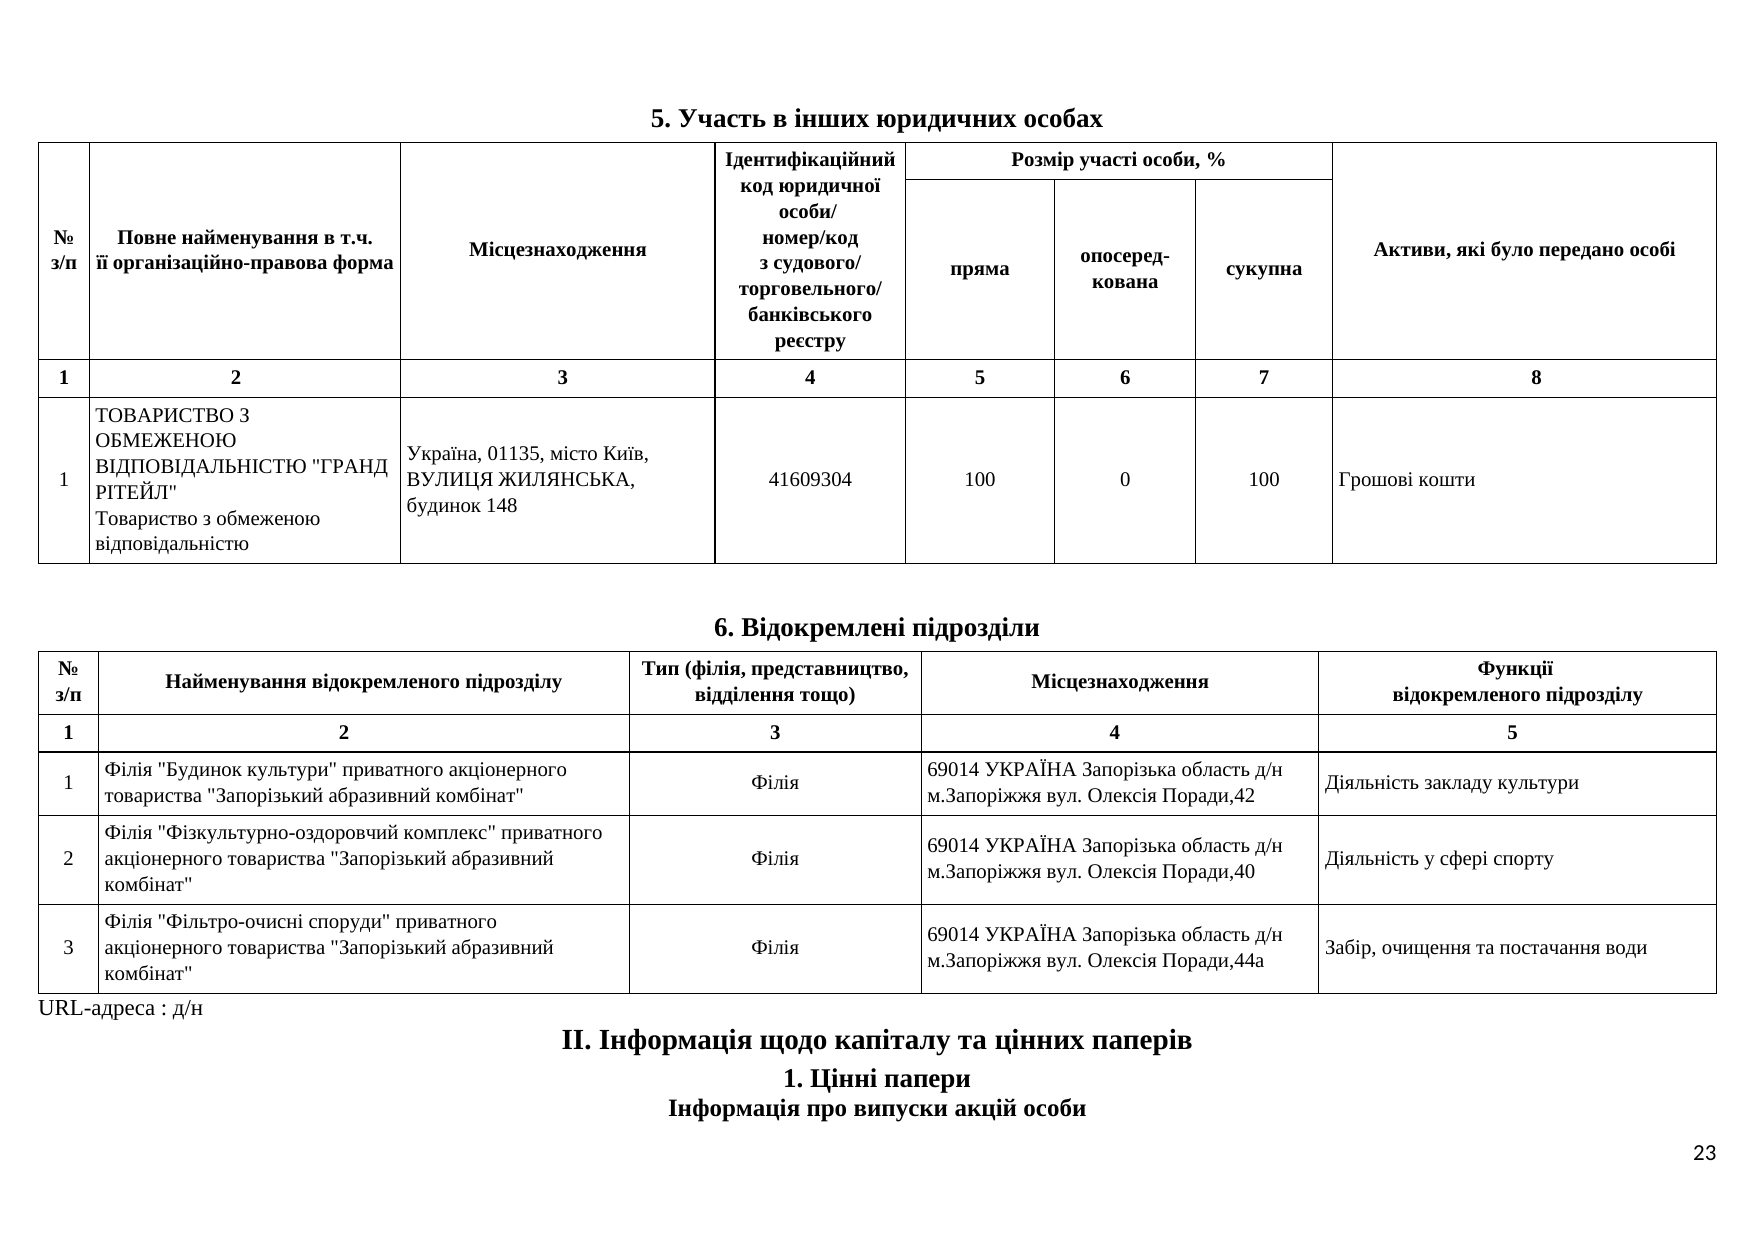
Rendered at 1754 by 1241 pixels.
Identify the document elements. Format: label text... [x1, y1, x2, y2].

table_cell Філія "Будинок культури" приватного акціонерного товариства "Запорізький абразивний комбінат" [99, 753, 629, 814]
table_cell Філія [630, 753, 921, 814]
table_header Місцезнаходження [922, 652, 1318, 714]
table_cell 41609304 [716, 398, 905, 563]
table_cell Філія [630, 816, 921, 903]
table_cell 2 [90, 360, 400, 397]
table_cell 6 [1055, 360, 1195, 397]
table_header Повне найменування в т.ч. її організаційно-правова форма [90, 143, 400, 359]
table_cell сукупна [1196, 180, 1332, 359]
table_cell 3 [39, 905, 98, 992]
table_cell 4 [716, 360, 905, 397]
table_cell Діяльність у сфері спорту [1319, 816, 1716, 903]
text 6. Відокремлені підрозділи [38, 611, 1716, 642]
table_cell пряма [906, 180, 1054, 359]
table_cell 7 [1196, 360, 1332, 397]
table_header Функції відокремленого підрозділу [1319, 652, 1716, 714]
table_cell 1 [39, 715, 98, 751]
table_cell 2 [99, 715, 629, 751]
table_header Ідентифікаційний код юридичної особи/ номер/код з судового/ торговельного/ банківського реєстру [716, 143, 905, 359]
table_cell 5 [1319, 715, 1716, 751]
table_cell Україна, 01135, мiсто Київ, ВУЛИЦЯ ЖИЛЯНСЬКА, будинок 148 [401, 398, 714, 563]
table_cell 8 [1333, 360, 1716, 397]
table_cell 3 [401, 360, 714, 397]
table_cell oпосеред-кована [1055, 180, 1195, 359]
table_cell Філія [630, 905, 921, 992]
table_cell 69014 УКРАЇНА Запорiзька область д/н м.Запоріжжя вул. Олексія Поради,44а [922, 905, 1318, 992]
table_cell Діяльність закладу культури [1319, 753, 1716, 814]
text 5. Участь в інших юридичних особах [38, 102, 1716, 133]
table_cell 1 [39, 398, 89, 563]
table_cell Грошовi кошти [1333, 398, 1716, 563]
table_cell 0 [1055, 398, 1195, 563]
table_cell 2 [39, 816, 98, 903]
text URL-адреса : д/н [38, 994, 1716, 1020]
table_cell 1 [39, 753, 98, 814]
table_cell 100 [906, 398, 1054, 563]
table_cell 4 [922, 715, 1318, 751]
text 1. Цінні папери [38, 1062, 1716, 1093]
table_cell 5 [906, 360, 1054, 397]
table_header Розмір участі особи, % [906, 143, 1332, 179]
table_header Найменування відокремленого підрозділу [99, 652, 629, 714]
table_cell Філія "Фільтро-очисні споруди" приватного акціонерного товариства "Запорізький абразивний комбінат" [99, 905, 629, 992]
table_cell 69014 УКРАЇНА Запорiзька область д/н м.Запоріжжя вул. Олексія Поради,42 [922, 753, 1318, 814]
table_header Місцезнаходження [401, 143, 714, 359]
text II. Інформація щодо капіталу та цінних паперів [38, 1022, 1716, 1056]
table_cell Забір, очищення та постачання води [1319, 905, 1716, 992]
table_header Тип (філія, представництво, відділення тощо) [630, 652, 921, 714]
table_cell 3 [630, 715, 921, 751]
table_header № з/п [39, 652, 98, 714]
table_cell ТОВАРИСТВО З ОБМЕЖЕНОЮ ВIДПОВIДАЛЬНIСТЮ "ГРАНД РIТЕЙЛ" Товариство з обмеженою вiдповiдальнiстю [90, 398, 400, 563]
table_cell 69014 УКРАЇНА Запорiзька область д/н м.Запоріжжя вул. Олексія Поради,40 [922, 816, 1318, 903]
table_cell 1 [39, 360, 89, 397]
table_header Активи, які було передано особі [1333, 143, 1716, 359]
table_cell Філія "Фізкультурно-оздоровчий комплекс" приватного акціонерного товариства "Запорізький абразивний комбінат" [99, 816, 629, 903]
table_cell 100 [1196, 398, 1332, 563]
table_header № з/п [39, 143, 89, 359]
text Інформація про випуски акцій особи [38, 1093, 1716, 1122]
